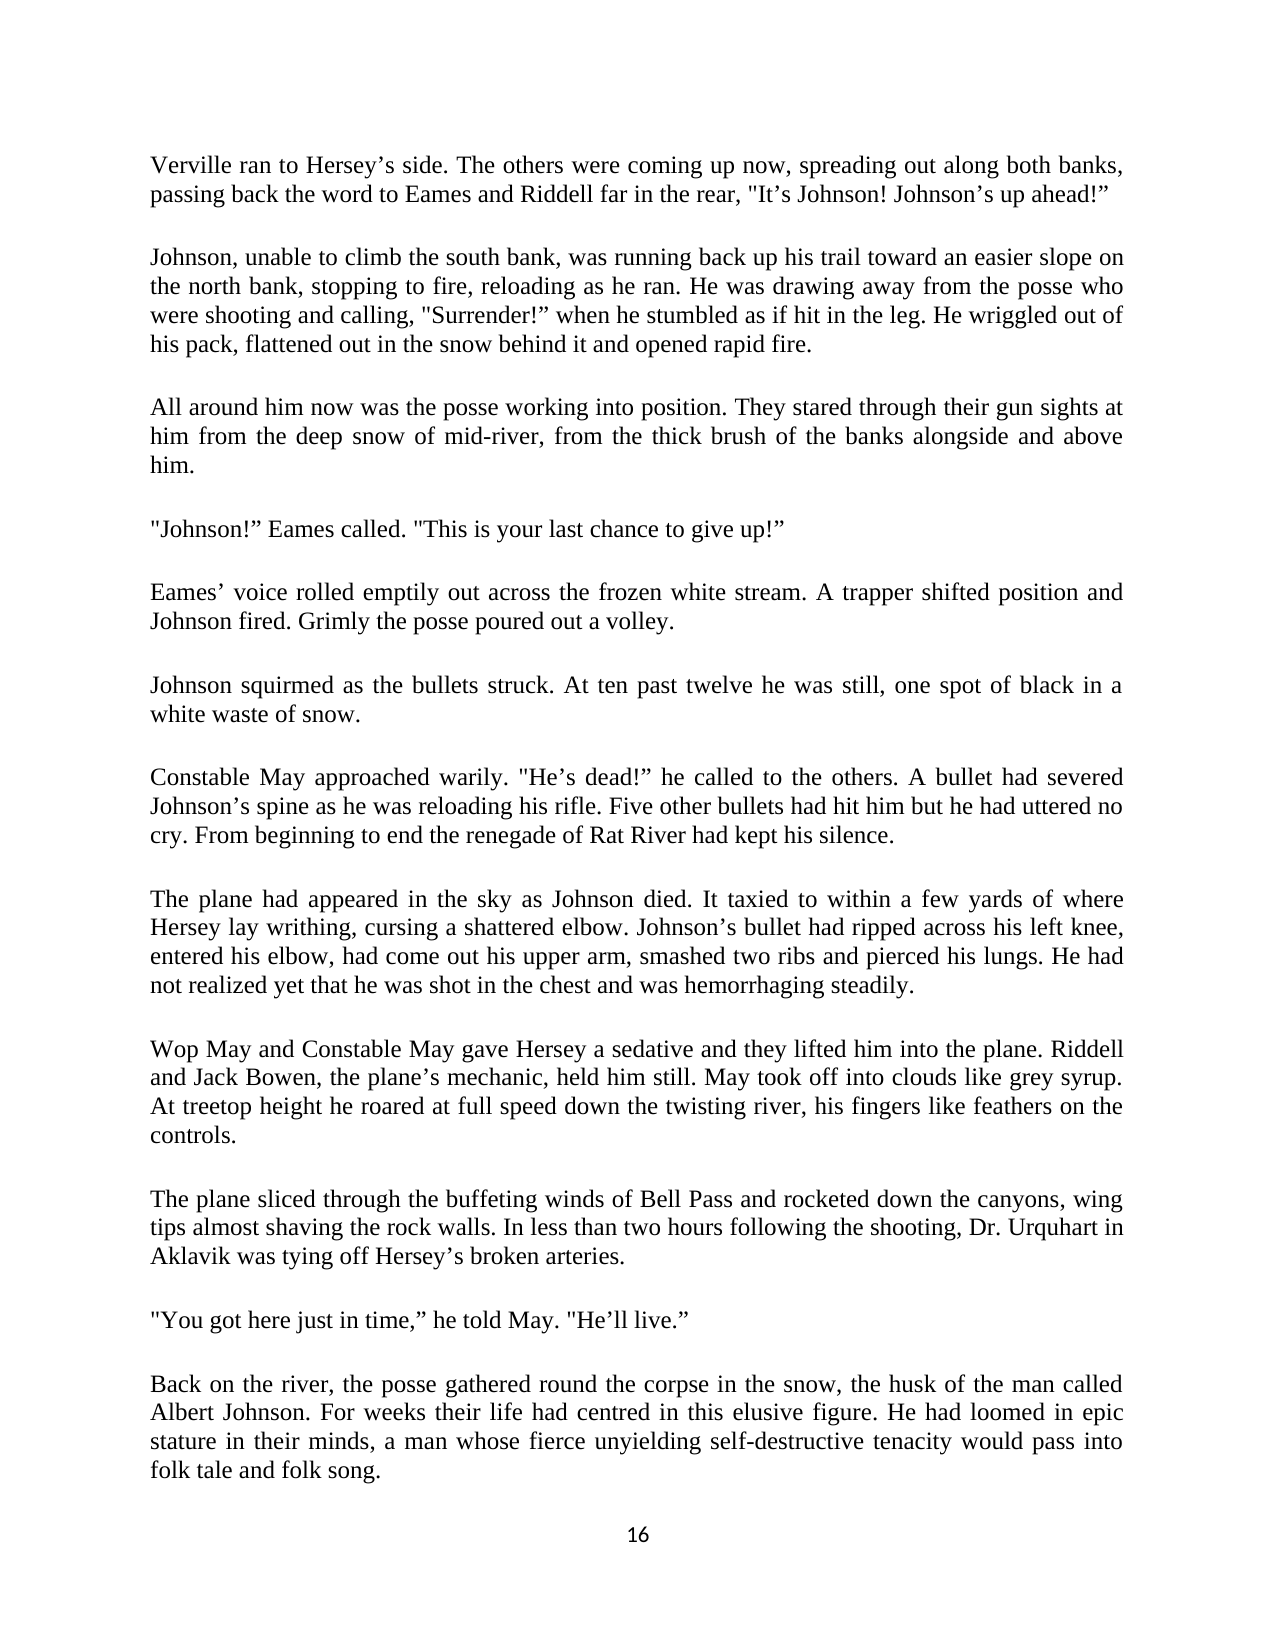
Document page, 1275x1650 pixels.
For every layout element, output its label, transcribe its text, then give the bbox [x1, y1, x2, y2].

text Verville ran to Hersey’s side. The others were coming up now, spreading out along both banks, passing back the word to Eames and Riddell far in the rear, "It’s Johnson! Johnson’s up ahead!” [150, 150, 1125, 207]
text Eames’ voice rolled emptily out across the frozen white stream. A trapper shifted position and Johnson fired. Grimly the posse poured out a volley. [150, 577, 1125, 635]
text Wop May and Constable May gave Hersey a sedative and they lifted him into the plane. Riddell and Jack Bowen, the plane’s mechanic, held him still. May took off into clouds like grey syrup. At treetop height he roared at full speed down the twisting river, his fingers like feathers on the controls. [150, 1034, 1125, 1149]
text Constable May approached warily. "He’s dead!” he called to the others. A bullet had severed Johnson’s spine as he was reloading his rifle. Five other bullets had hit him but he had uttered no cry. From beginning to end the renegade of Rat River had kept his silence. [150, 762, 1125, 849]
text The plane had appeared in the sky as Johnson died. It taxied to within a few yards of where Hersey lay writhing, cursing a shattered elbow. Johnson’s bullet had ripped across his left knee, entered his elbow, had come out his upper arm, smashed two ribs and pierced his lungs. He had not realized yet that he was shot in the chest and was hemorrhaging steadily. [150, 884, 1125, 999]
text "You got here just in time,” he told May. "He’ll live.” [150, 1305, 1125, 1334]
text Johnson, unable to climb the south bank, was running back up his trail toward an easier slope on the north bank, stopping to fire, reloading as he ran. He was drawing away from the posse who were shooting and calling, "Surrender!” when he stumbled as if hit in the leg. He wriggled out of his pack, flattened out in the snow behind it and opened rapid fire. [150, 242, 1125, 357]
text All around him now was the posse working into position. They stared through their gun sights at him from the deep snow of mid-river, from the thick brush of the banks alongside and above him. [150, 392, 1125, 479]
text Back on the river, the posse gathered round the corpse in the snow, the husk of the man called Albert Johnson. For weeks their life had centred in this elusive figure. He had loomed in epic stature in their minds, a man whose fierce unyielding self-destructive tenacity would pass into folk tale and folk song. [150, 1369, 1125, 1484]
text "Johnson!” Eames called. "This is your last chance to give up!” [150, 514, 1125, 542]
text The plane sliced through the buffeting winds of Bell Pass and rocketed down the canyons, wing tips almost shaving the rock walls. In less than two hours following the shooting, Dr. Urquhart in Aklavik was tying off Hersey’s broken arteries. [150, 1184, 1125, 1270]
text Johnson squirmed as the bullets struck. At ten past twelve he was still, one spot of black in a white waste of snow. [150, 670, 1125, 727]
